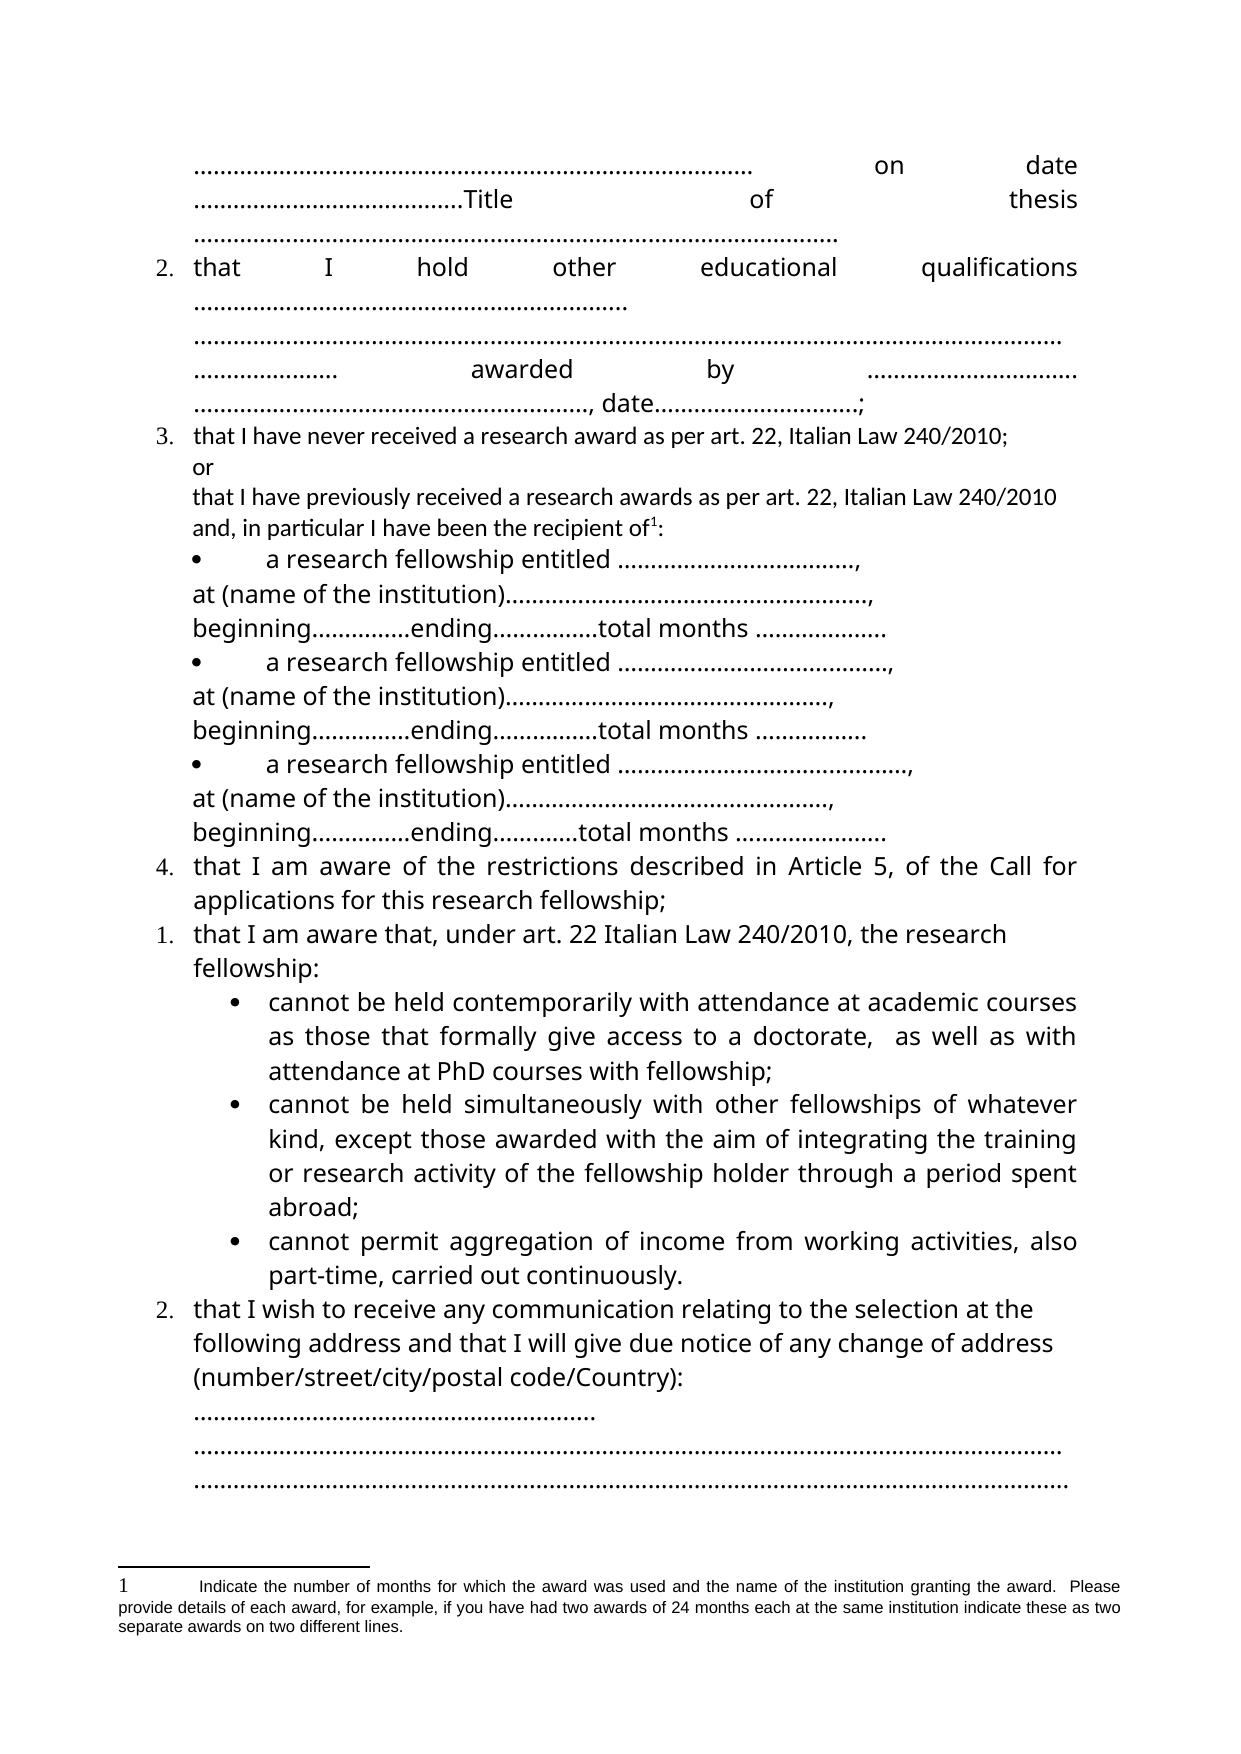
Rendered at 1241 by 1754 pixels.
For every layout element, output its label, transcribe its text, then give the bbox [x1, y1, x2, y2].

text beginning……………ending…………….total months …………….. [192, 712, 1078, 747]
list that I have never received a research award as per art. 22, Italian Law 240/2010; [156, 420, 1078, 451]
text or [192, 451, 1078, 481]
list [156, 148, 1078, 250]
list that I am aware that, under art. 22 Italian Law 240/2010, the research fellowship: [156, 917, 1078, 985]
list that I wish to receive any communication relating to the selection at the following address and that I will give due notice of any change of address (number/street/city/postal code/Country): ……………………………………………..........…………………………………………………………………………………………………………………………………………………………………………………………………………………………………………. [156, 1292, 1078, 1496]
text beginning……………ending………….total months ………………….. [192, 815, 1078, 849]
list that I hold other educational qualifications ………………………………………………………... ………………………………………………………………………………………………………………………………………. awarded by …………………………..……………………………………………………, date………………………….; [156, 250, 1078, 420]
list a research fellowship entitled …………………..…………………, [192, 747, 1078, 781]
text at (name of the institution)………………………………………………., [192, 576, 1078, 610]
text at (name of the institution)…………………………………………., [192, 678, 1078, 712]
list cannot permit aggregation of income from working activities, also part-time, carried out continuously. [231, 1223, 1078, 1292]
list cannot be held contemporarily with attendance at academic courses as those that formally give access to a doctorate, as well as with attendance at PhD courses with fellowship; [231, 985, 1078, 1087]
list a research fellowship entitled …………..………………………, [192, 644, 1078, 678]
list cannot be held simultaneously with other fellowships of whatever kind, except those awarded with the aim of integrating the training or research activity of the fellowship holder through a period spent abroad; [231, 1087, 1078, 1223]
text at (name of the institution)…………………………………………., [192, 781, 1078, 815]
text beginning……………ending…………….total months ……………….. [192, 610, 1078, 644]
text that I have previously received a research awards as per art. 22, Italian Law 240/2010 and, in particular I have been the recipient of: [192, 481, 1078, 542]
list a research fellowship entitled ………………………………, [192, 542, 1078, 576]
list that I am aware of the restrictions described in Article 5, of the Call for applications for this research fellowship; [156, 849, 1078, 917]
